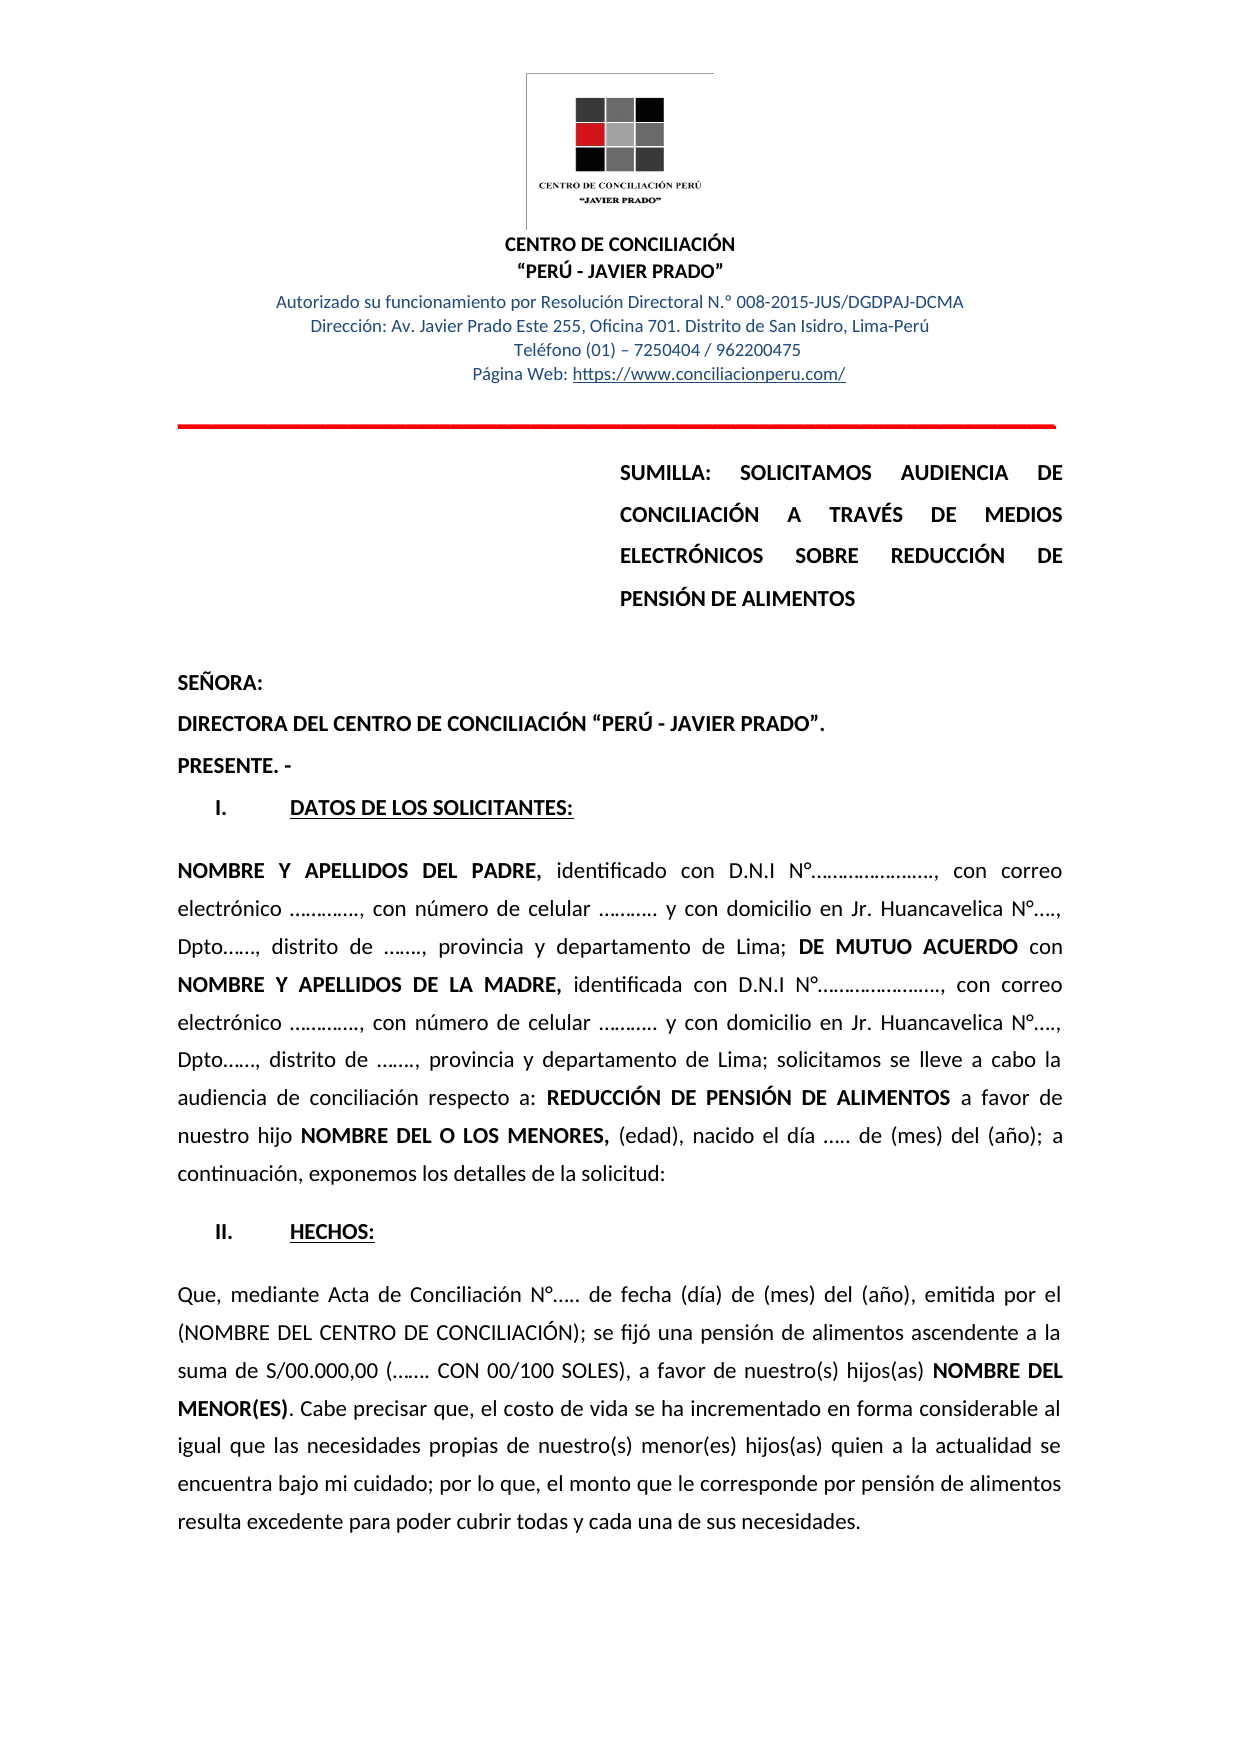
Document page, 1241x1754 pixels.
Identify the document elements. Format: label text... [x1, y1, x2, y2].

text NOMBRE Y APELLIDOS DEL PADRE, identificado con D.N.I N°……………….…., con correo electrónico …………., con número de celular ……….. y con domicilio en Jr. Huancavelica N°…., Dpto……, distrito de ……., provincia y departamento de Lima; DE MUTUO ACUERDO con NOMBRE Y APELLIDOS DE LA MADRE, identificada con D.N.I N°……………….…., con correo electrónico …………., con número de celular ……….. y con domicilio en Jr. Huancavelica N°…., Dpto……, distrito de ……., provincia y departamento de Lima; solicitamos se lleve a cabo la audiencia de conciliación respecto a: REDUCCIÓN DE PENSIÓN DE ALIMENTOS a favor de nuestro hijo NOMBRE DEL O LOS MENORES, (edad), nacido el día ….. de (mes) del (año); a continuación, exponemos los detalles de la solicitud: [177, 856, 1063, 1187]
text SUMILLA: SOLICITAMOS AUDIENCIA DE CONCILIACIÓN A TRAVÉS DE MEDIOS ELECTRÓNICOS SOBRE REDUCCIÓN DE PENSIÓN DE ALIMENTOS [620, 458, 1063, 612]
text Que, mediante Acta de Conciliación N°….. de fecha (día) de (mes) del (año), emitida por el (NOMBRE DEL CENTRO DE CONCILIACIÓN); se fijó una pensión de alimentos ascendente a la suma de S/00.000,00 (……. CON 00/100 SOLES), a favor de nuestro(s) hijos(as) NOMBRE DEL MENOR(ES). Cabe precisar que, el costo de vida se ha incrementado en forma considerable al igual que las necesidades propias de nuestro(s) menor(es) hijos(as) quien a la actualidad se encuentra bajo mi cuidado; por lo que, el monto que le corresponde por pensión de alimentos resulta excedente para poder cubrir todas y cada una de sus necesidades. [177, 1280, 1063, 1535]
text SEÑORA: [177, 668, 1063, 696]
list HECHOS: [215, 1217, 1063, 1246]
list DATOS DE LOS SOLICITANTES: [215, 793, 1063, 822]
text DIRECTORA DEL CENTRO DE CONCILIACIÓN “PERÚ - JAVIER PRADO”. [177, 709, 1063, 738]
picture [526, 73, 714, 230]
text PRESENTE. - [177, 752, 1063, 779]
